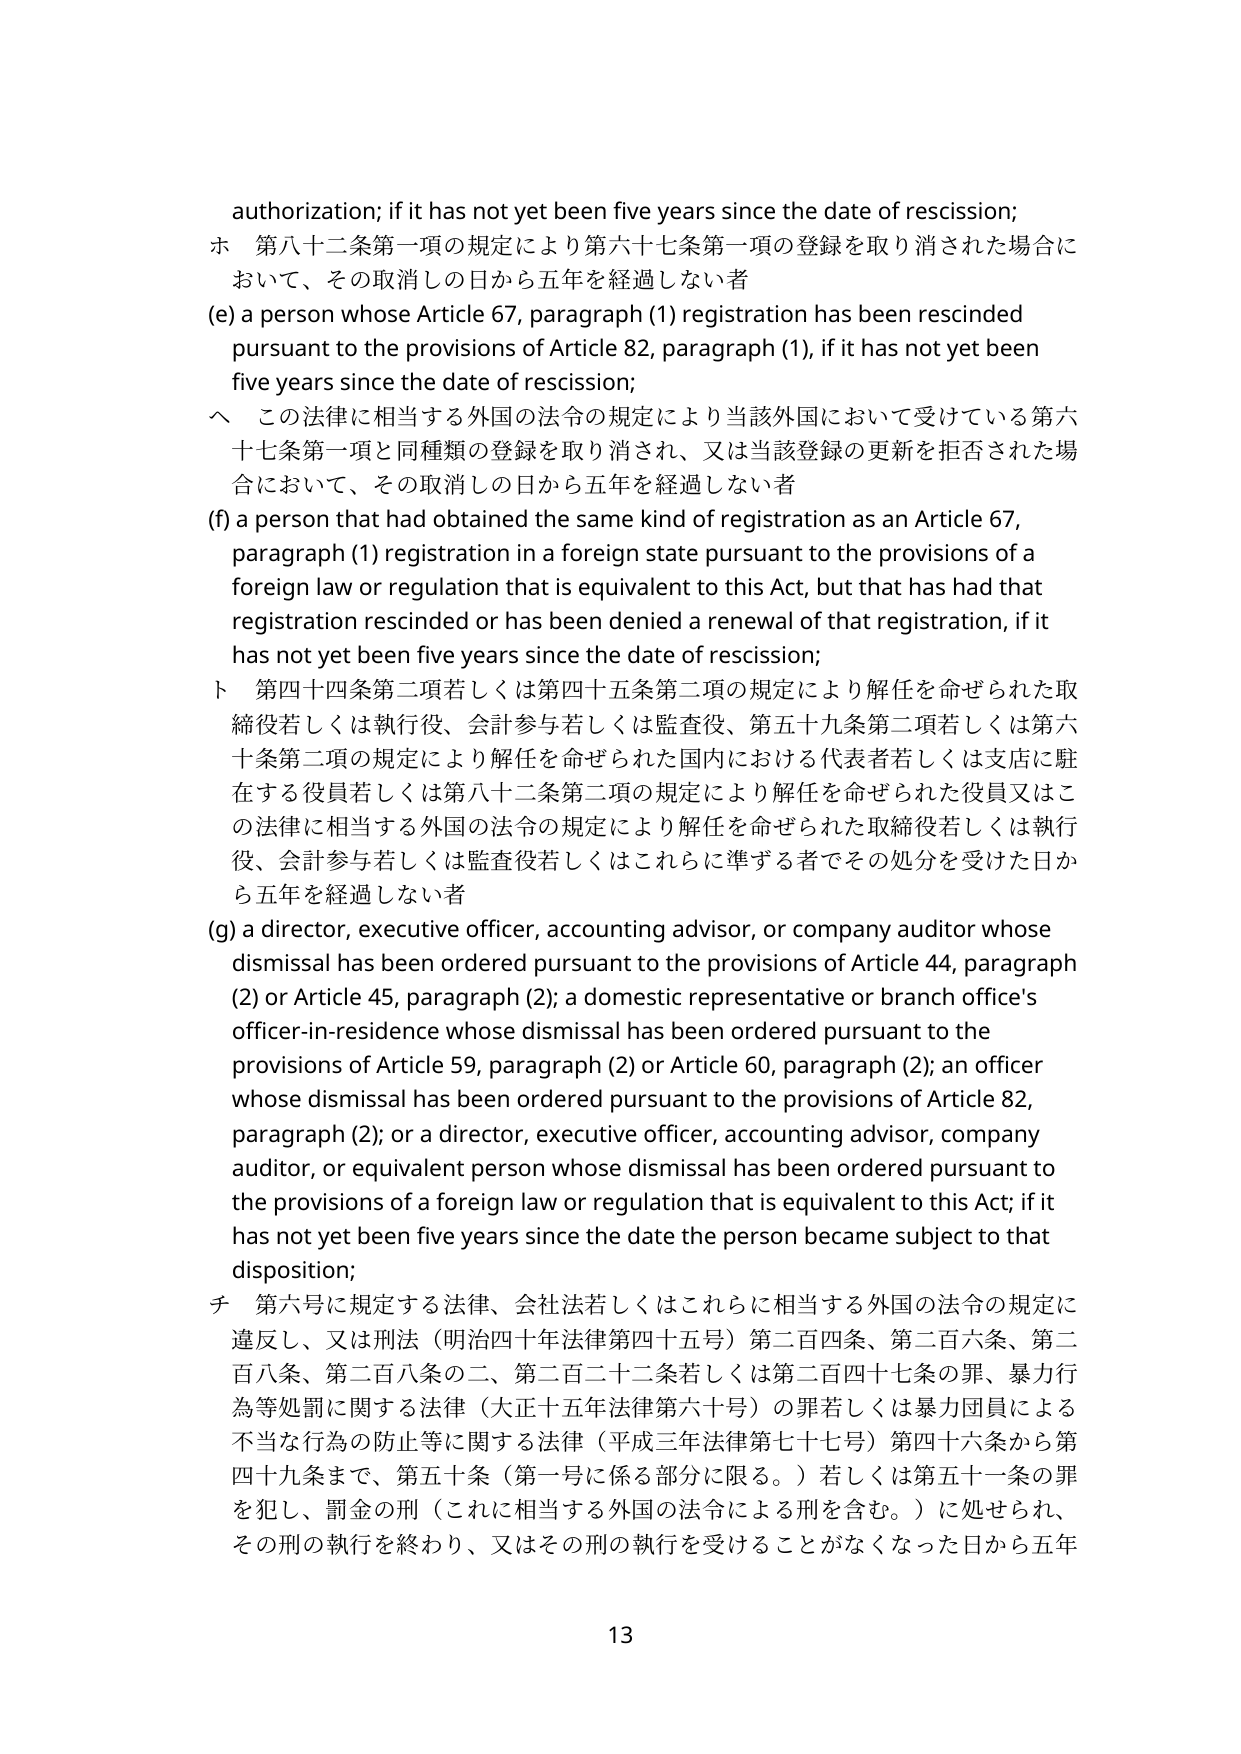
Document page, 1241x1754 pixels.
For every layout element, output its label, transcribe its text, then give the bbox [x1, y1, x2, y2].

text (f) a person that had obtained the same kind of registration as an Article 67, paragraph (1) registration in a foreign state pursuant to the provisions of a foreign law or regulation that is equivalent to this Act, but that has had that registration rescinded or has been denied a renewal of that registration, if it has not yet been five years since the date of rescission; [207, 501, 1079, 672]
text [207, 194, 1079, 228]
text ヘ この法律に相当する外国の法令の規定により当該外国において受けている第六十七条第一項と同種類の登録を取り消され、又は当該登録の更新を拒否された場合において、その取消しの日から五年を経過しない者 [207, 399, 1079, 501]
text (e) a person whose Article 67, paragraph (1) registration has been rescinded pursuant to the provisions of Article 82, paragraph (1), if it has not yet been five years since the date of rescission; [207, 296, 1079, 399]
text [207, 1287, 1079, 1560]
text (g) a director, executive officer, accounting advisor, or company auditor whose dismissal has been ordered pursuant to the provisions of Article 44, paragraph (2) or Article 45, paragraph (2); a domestic representative or branch office's officer-in-residence whose dismissal has been ordered pursuant to the provisions of Article 59, paragraph (2) or Article 60, paragraph (2); an officer whose dismissal has been ordered pursuant to the provisions of Article 82, paragraph (2); or a director, executive officer, accounting advisor, company auditor, or equivalent person whose dismissal has been ordered pursuant to the provisions of a foreign law or regulation that is equivalent to this Act; if it has not yet been five years since the date the person became subject to that disposition; [207, 911, 1079, 1287]
text ト 第四十四条第二項若しくは第四十五条第二項の規定により解任を命ぜられた取締役若しくは執行役、会計参与若しくは監査役、第五十九条第二項若しくは第六十条第二項の規定により解任を命ぜられた国内における代表者若しくは支店に駐在する役員若しくは第八十二条第二項の規定により解任を命ぜられた役員又はこの法律に相当する外国の法令の規定により解任を命ぜられた取締役若しくは執行役、会計参与若しくは監査役若しくはこれらに準ずる者でその処分を受けた日から五年を経過しない者 [207, 672, 1079, 911]
text ホ 第八十二条第一項の規定により第六十七条第一項の登録を取り消された場合において、その取消しの日から五年を経過しない者 [207, 228, 1079, 296]
